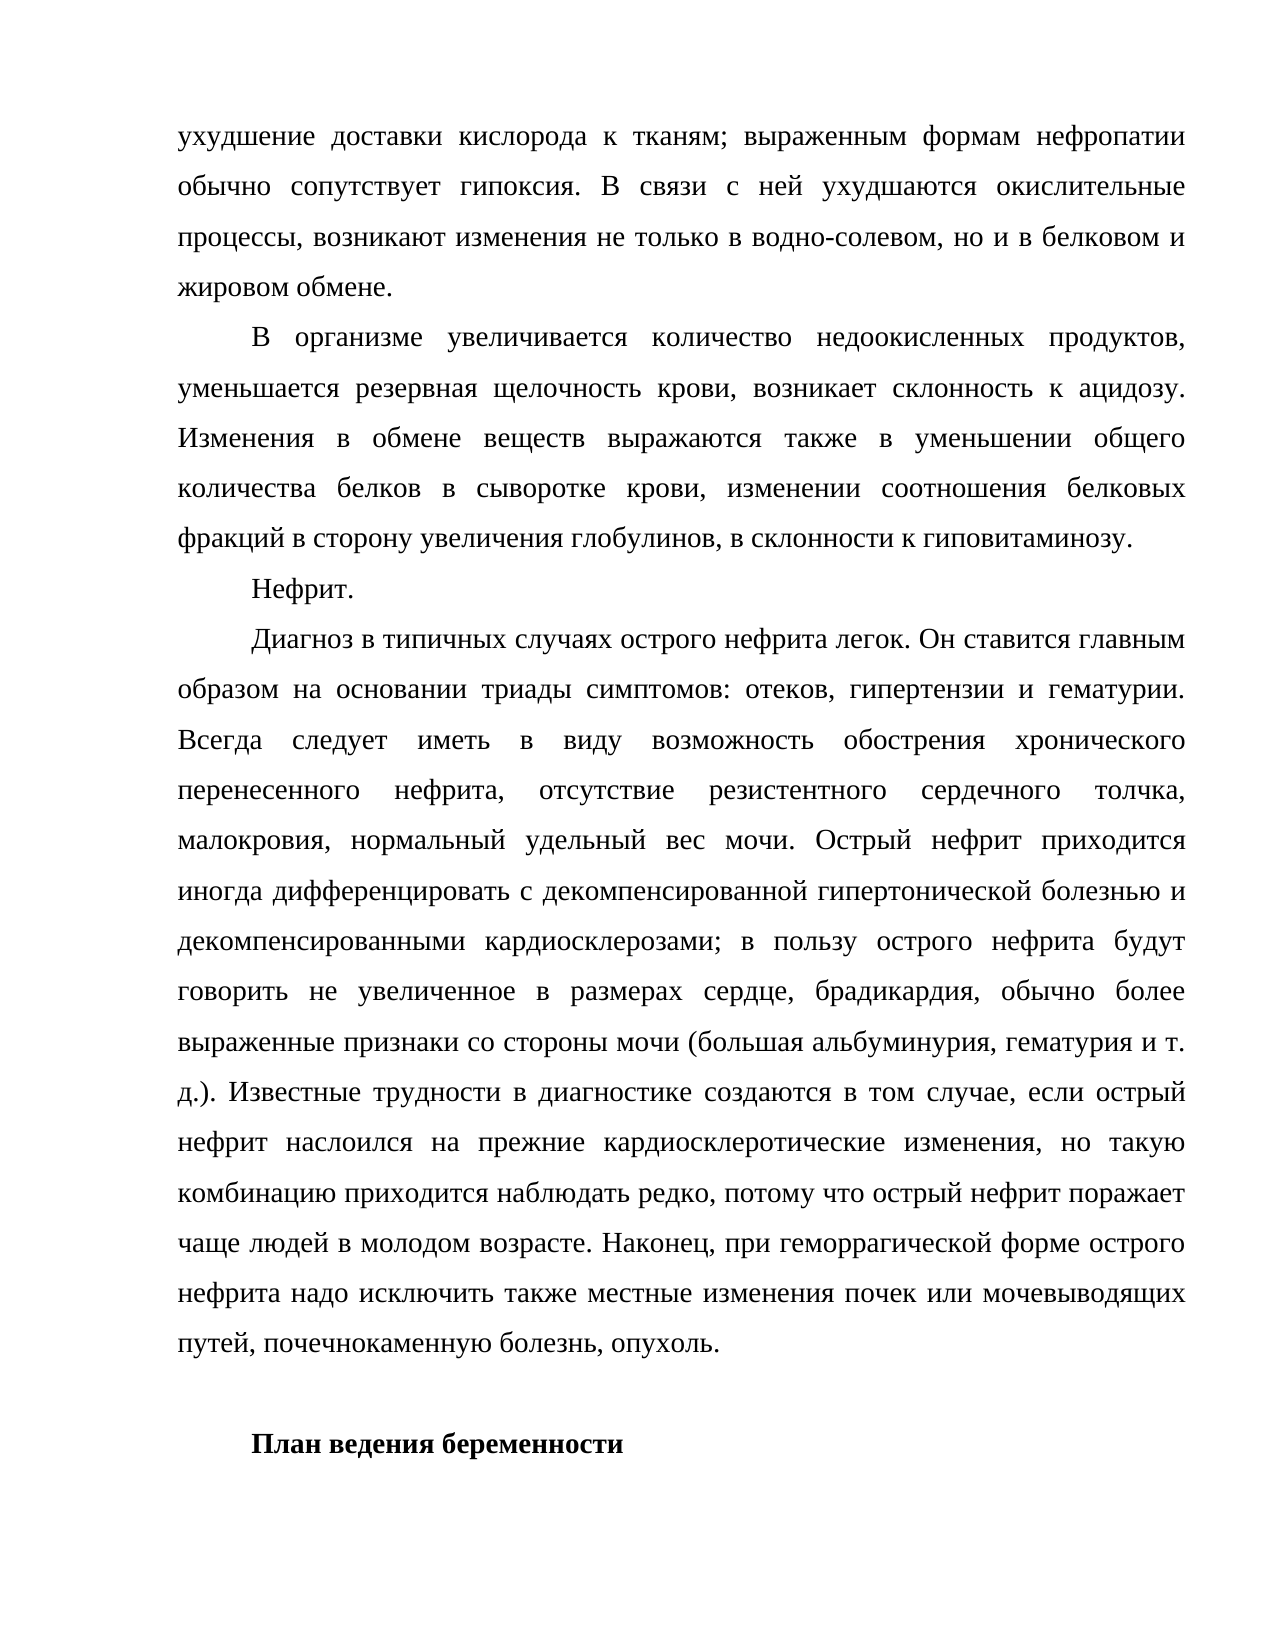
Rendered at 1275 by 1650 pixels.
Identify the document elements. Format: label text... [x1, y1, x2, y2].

text Нефрит. [177, 571, 1186, 604]
text План ведения беременности [177, 1426, 1186, 1460]
text Диагноз в типичных случаях острого нефрита легок. Он ставится главным образом на основании триады симптомов: отеков, гипертензии и гематурии. Всегда следует иметь в виду возможность обострения хронического перенесенного нефрита, отсутствие резистентного сердечного толчка, малокровия, нормальный удельный вес мочи. Острый нефрит приходится иногда дифференцировать с декомпенсированной гипертонической болезнью и декомпенсированными кардиосклерозами; в пользу острого нефрита будут говорить не увеличенное в размерах сердце, брадикардия, обычно более выраженные признаки со стороны мочи (большая альбуминурия, гематурия и т. д.). Известные трудности в диагностике создаются в том случае, если острый нефрит наслоился на прежние кардиосклеротические изменения, но такую комбинацию приходится наблюдать редко, потому что острый нефрит поражает чаще людей в молодом возрасте. Наконец, при геморрагической форме острого нефрита надо исключить также местные изменения почек или мочевыводящих путей, почечнокаменную болезнь, опухоль. [177, 621, 1186, 1359]
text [177, 118, 1186, 303]
text В организме увеличивается количество недоокисленных продуктов, уменьшается резервная щелочность крови, возникает склонность к ацидозу. Изменения в обмене веществ выражаются также в уменьшении общего количества белков в сыворотке крови, изменении соотношения белковых фракций в сторону увеличения глобулинов, в склонности к гиповитаминозу. [177, 319, 1186, 554]
